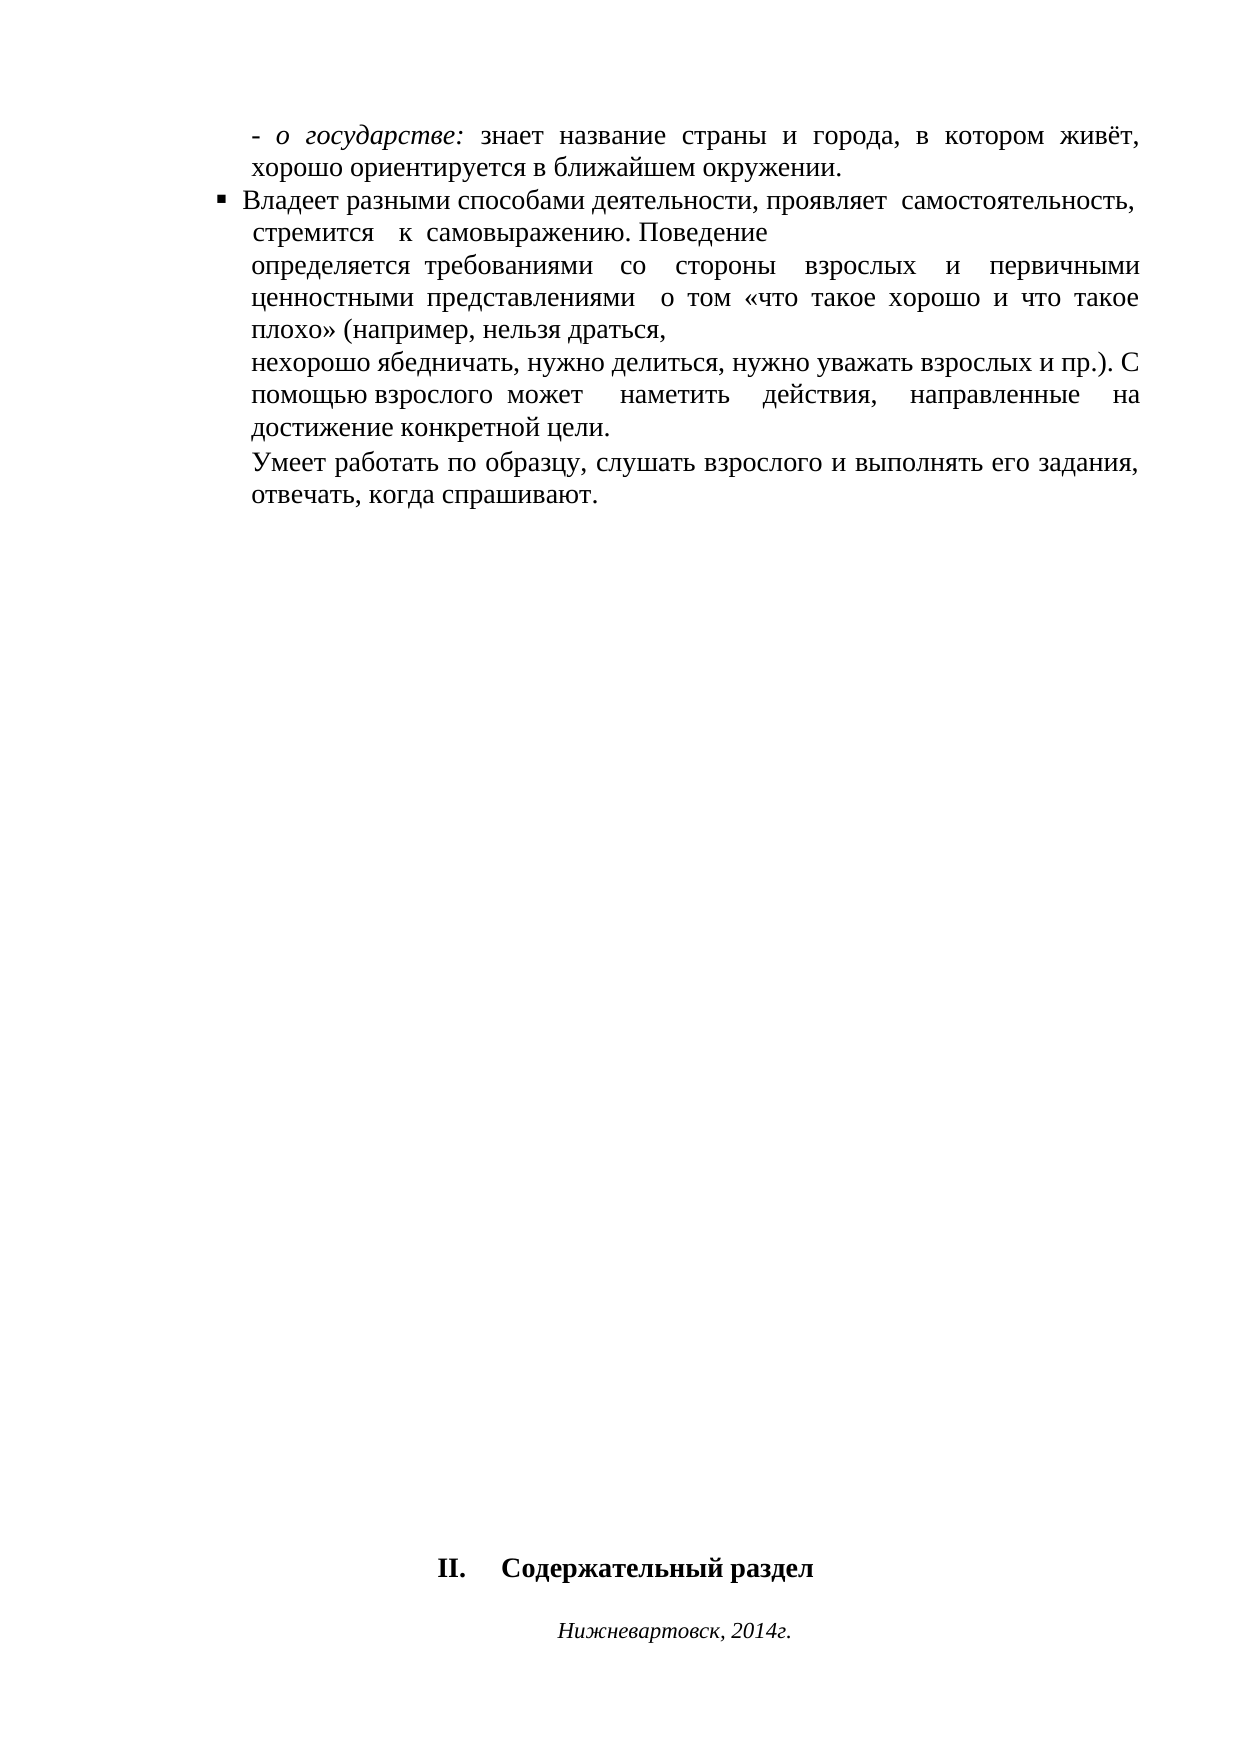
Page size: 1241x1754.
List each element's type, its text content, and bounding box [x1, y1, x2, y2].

text нехорошо ябедничать, нужно делиться, нужно уважать взрослых и пр.). С помощью взрослого может наметить действия, направленные на достижение конкретной цели. [251, 345, 1141, 442]
text - о государстве: знает название страны и города, в котором живёт, хорошо ориентируется в ближайшем окружении. [251, 118, 1141, 183]
list Владеет разными способами деятельности, проявляет самостоятельность, [215, 183, 1152, 215]
text Умеет работать по образцу, слушать взрослого и выполнять его задания, отвечать, когда спрашивают. [251, 445, 1141, 510]
list стремится к самовыражению. Поведение [252, 215, 1152, 248]
list II. Содержательный раздел [296, 1551, 1152, 1583]
text определяется требованиями со стороны взрослых и первичными ценностными представлениями о том «что такое хорошо и что такое плохо» (например, нельзя драться, [251, 248, 1141, 345]
